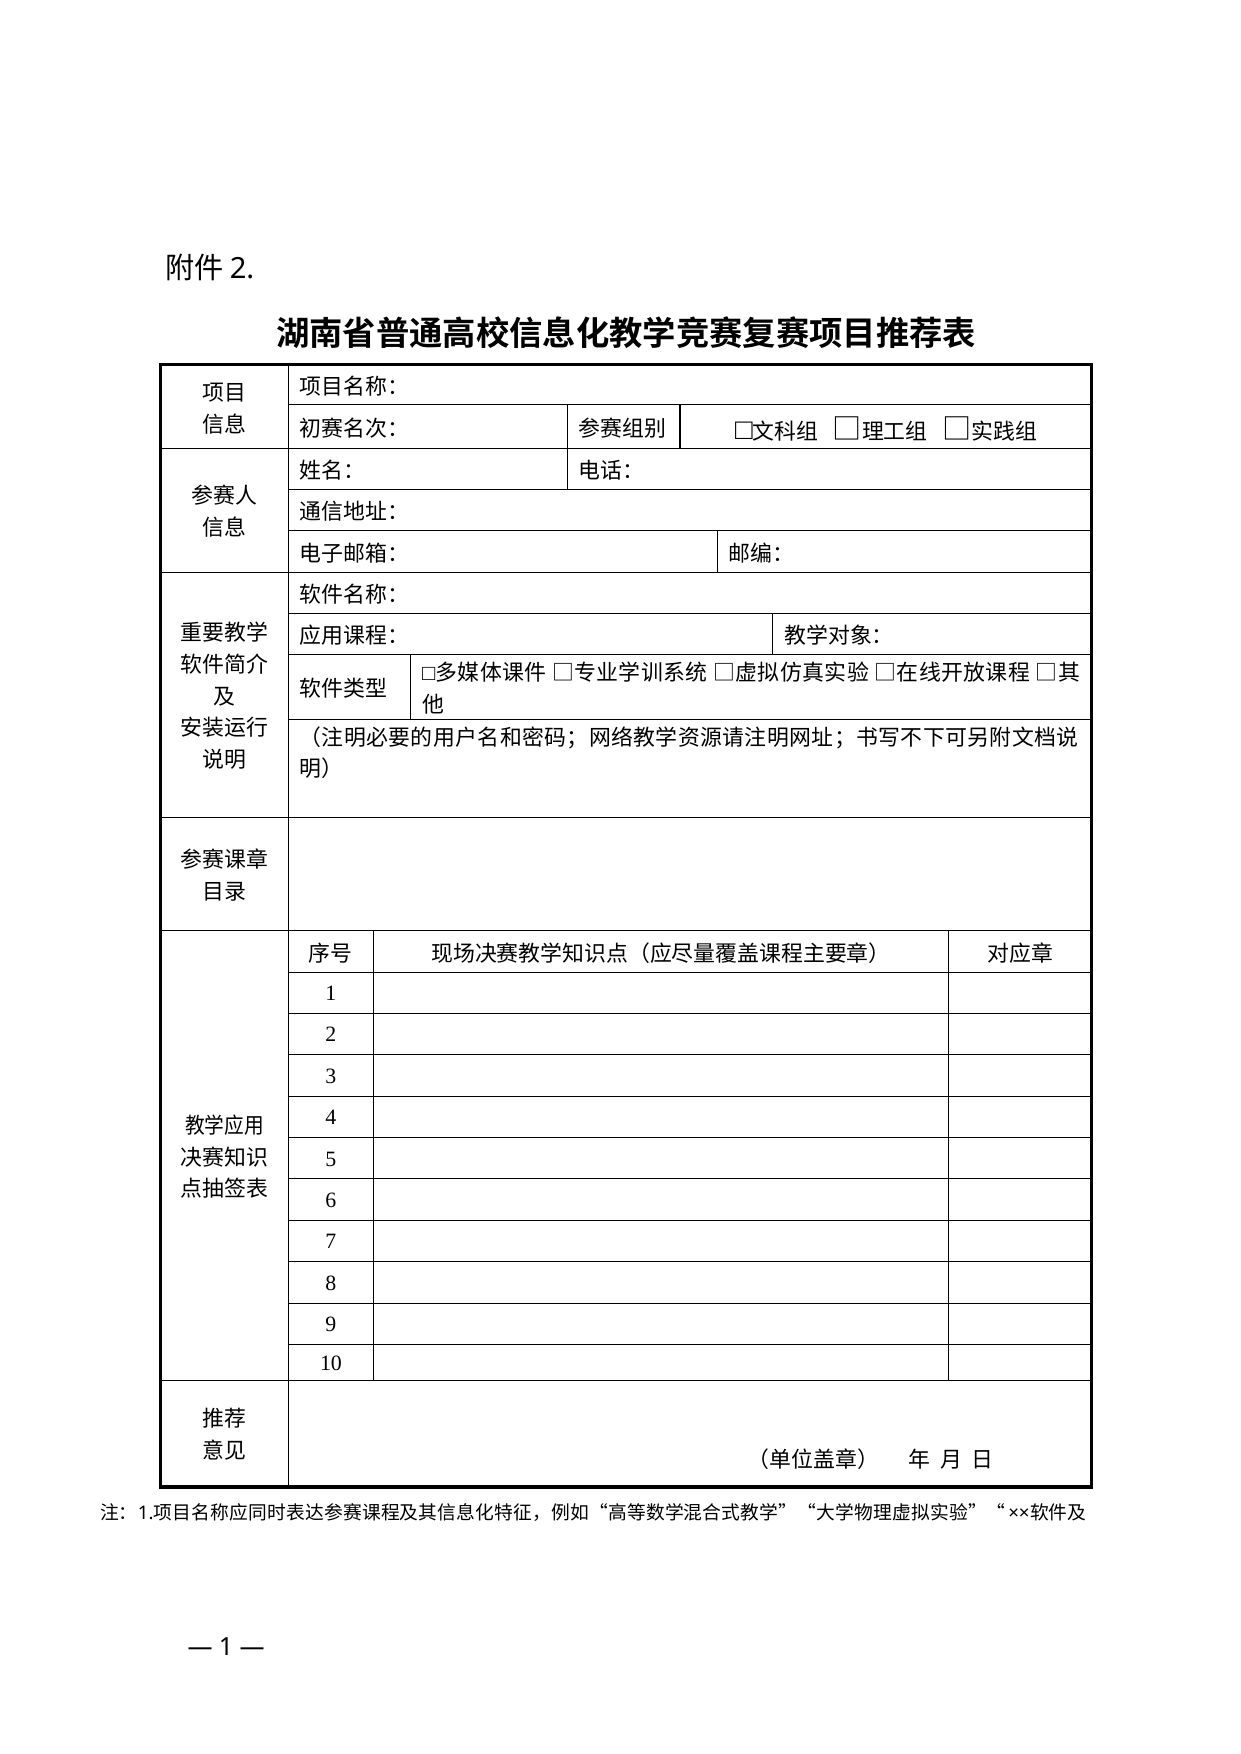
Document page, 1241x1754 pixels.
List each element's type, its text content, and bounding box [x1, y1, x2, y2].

table_cell [949, 1138, 1090, 1178]
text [100, 1495, 1087, 1527]
table_cell 3 [289, 1055, 373, 1096]
text 附件2. [165, 233, 1087, 298]
table_cell 10 [289, 1345, 373, 1380]
table_cell [949, 1262, 1090, 1302]
table_cell 软件名称： [289, 573, 1090, 613]
table_cell [374, 1262, 948, 1302]
table_cell [949, 1055, 1090, 1096]
table_cell （单位盖章） 年 月 日 [289, 1381, 1090, 1485]
table_cell 通信地址： [289, 490, 1090, 530]
table_cell [289, 818, 1090, 930]
table_cell [949, 973, 1090, 1013]
table_cell 6 [289, 1179, 373, 1220]
table_cell 电话： [568, 449, 1090, 489]
table_cell □多媒体课件 □专业学训系统 □虚拟仿真实验 □在线开放课程 □其他 [411, 655, 1090, 719]
table_cell [374, 1138, 948, 1178]
table_cell [374, 1014, 948, 1054]
table_cell 教学应用 决赛知识点抽签表 [162, 931, 288, 1380]
text 湖南省普通高校信息化教学竞赛复赛项目推荐表 [165, 298, 1087, 363]
table_cell [374, 1055, 948, 1096]
table_cell 软件类型 [289, 655, 410, 719]
table_cell [949, 1014, 1090, 1054]
table_cell 教学对象： [773, 614, 1090, 654]
table_cell □文科组 □理工组 □实践组 [681, 405, 1090, 448]
table_cell [374, 1097, 948, 1137]
table_cell 7 [289, 1221, 373, 1261]
table_cell 参赛课章目录 [162, 818, 288, 930]
table_cell 邮编： [718, 531, 1090, 572]
table_cell 对应章 [949, 931, 1090, 972]
table_cell 电子邮箱： [289, 531, 717, 572]
table_cell [374, 1179, 948, 1220]
table_cell 2 [289, 1014, 373, 1054]
table_cell [949, 1179, 1090, 1220]
table_cell 应用课程： [289, 614, 772, 654]
table_cell 姓名： [289, 449, 567, 489]
table_cell 参赛组别 [568, 405, 679, 448]
table_cell 参赛人 信息 [162, 449, 288, 572]
table_cell [374, 1221, 948, 1261]
table_cell [374, 1304, 948, 1344]
table_cell 1 [289, 973, 373, 1013]
table_cell 重要教学软件简介及 安装运行说明 [162, 573, 288, 817]
table_cell 初赛名次： [289, 405, 567, 448]
table_cell 5 [289, 1138, 373, 1178]
table_cell [949, 1097, 1090, 1137]
table_cell [949, 1345, 1090, 1380]
table_cell [949, 1221, 1090, 1261]
table_cell [374, 973, 948, 1013]
table_cell （注明必要的用户名和密码；网络教学资源请注明网址；书写不下可另附文档说明） [289, 720, 1090, 817]
table_header 项目 信息 [162, 366, 288, 448]
table_cell 序号 [289, 931, 373, 972]
table_cell 推荐 意见 [162, 1381, 288, 1485]
table_header 项目名称： [289, 366, 1090, 404]
table_cell 现场决赛教学知识点（应尽量覆盖课程主要章） [374, 931, 948, 972]
table_cell 9 [289, 1304, 373, 1344]
table_cell 4 [289, 1097, 373, 1137]
table_cell [949, 1304, 1090, 1344]
table_cell 8 [289, 1262, 373, 1302]
table_cell [374, 1345, 948, 1380]
